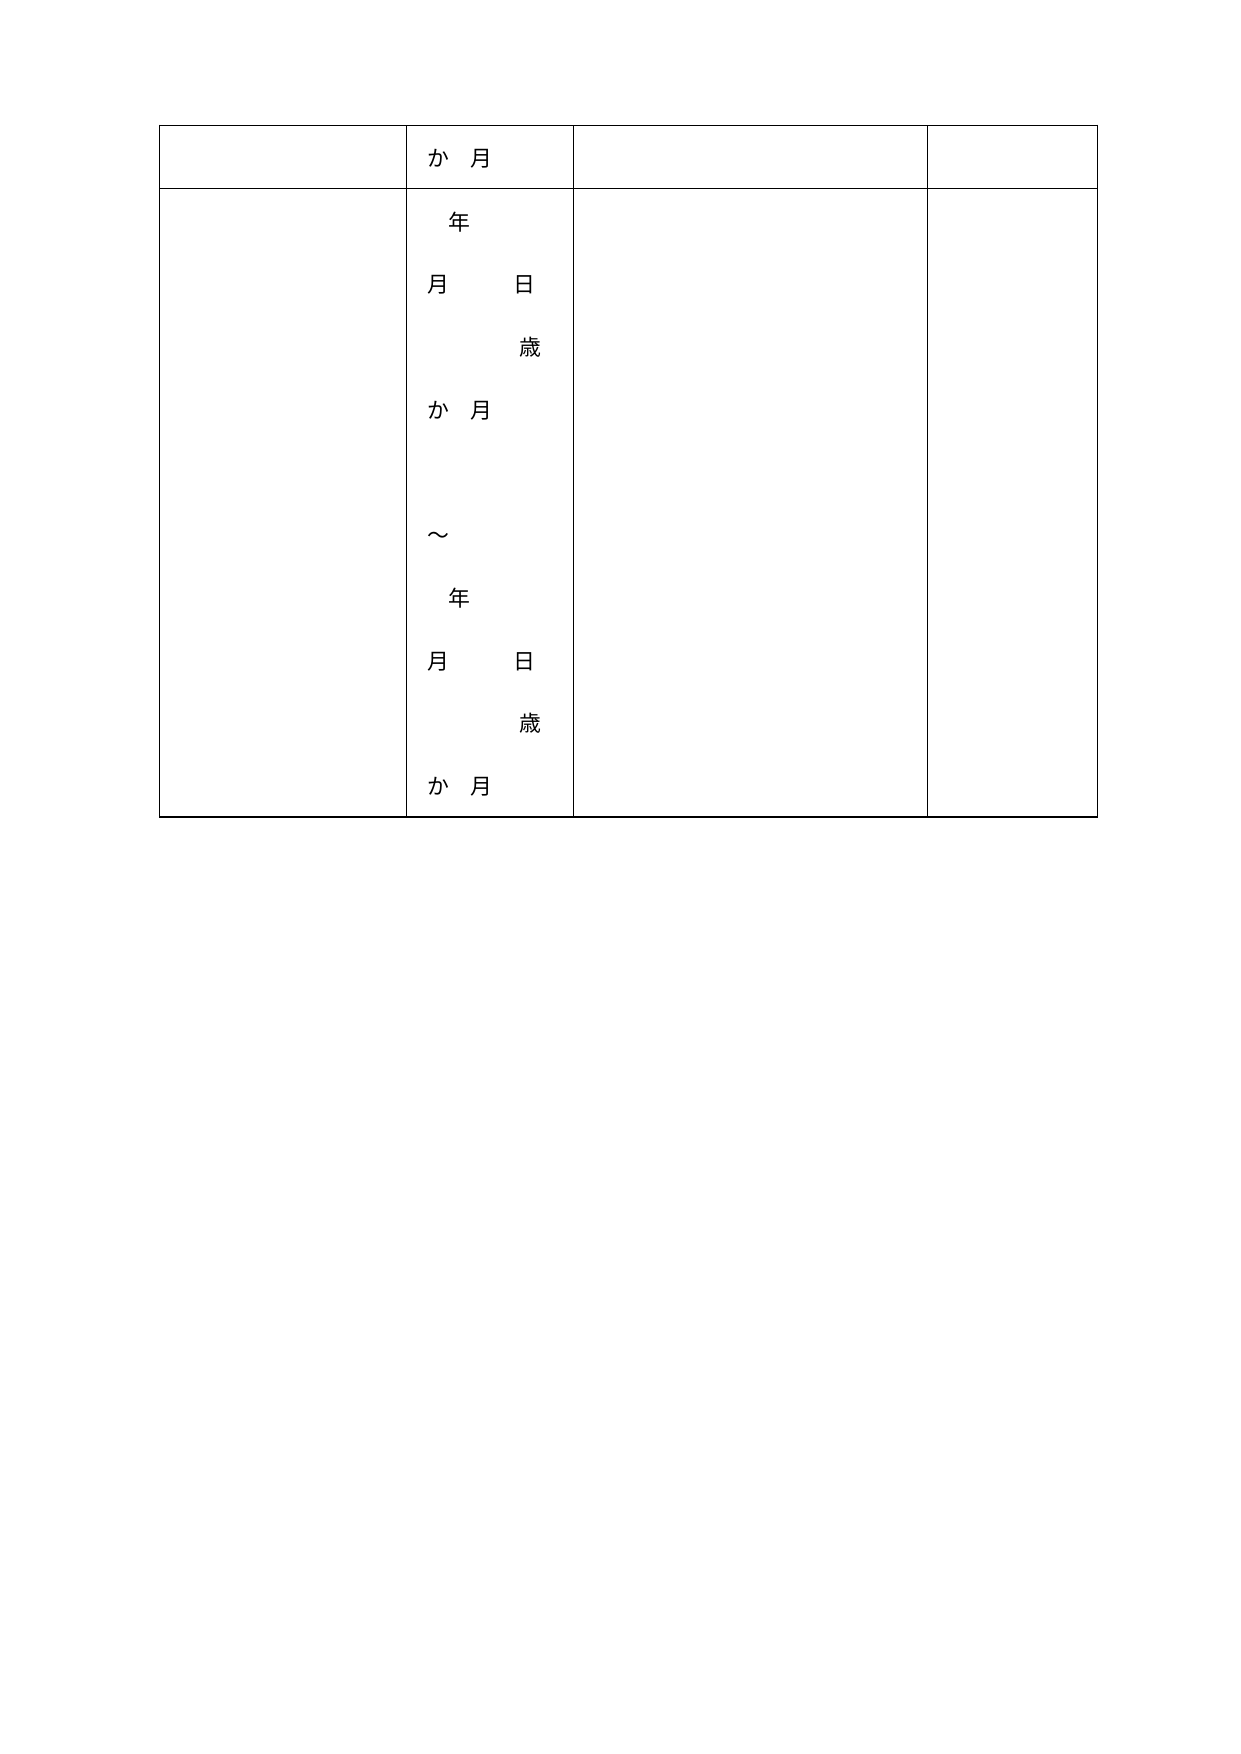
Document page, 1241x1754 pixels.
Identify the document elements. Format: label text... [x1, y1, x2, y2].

table_cell [574, 126, 927, 188]
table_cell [407, 126, 573, 188]
table_cell [160, 189, 406, 816]
table_cell [928, 189, 1097, 816]
table_cell [928, 126, 1097, 188]
table_cell [160, 126, 406, 188]
table_cell 年 月 日 歳 か月 ～ 年 月 日 歳 か月 [407, 189, 573, 816]
table_cell [574, 189, 927, 816]
